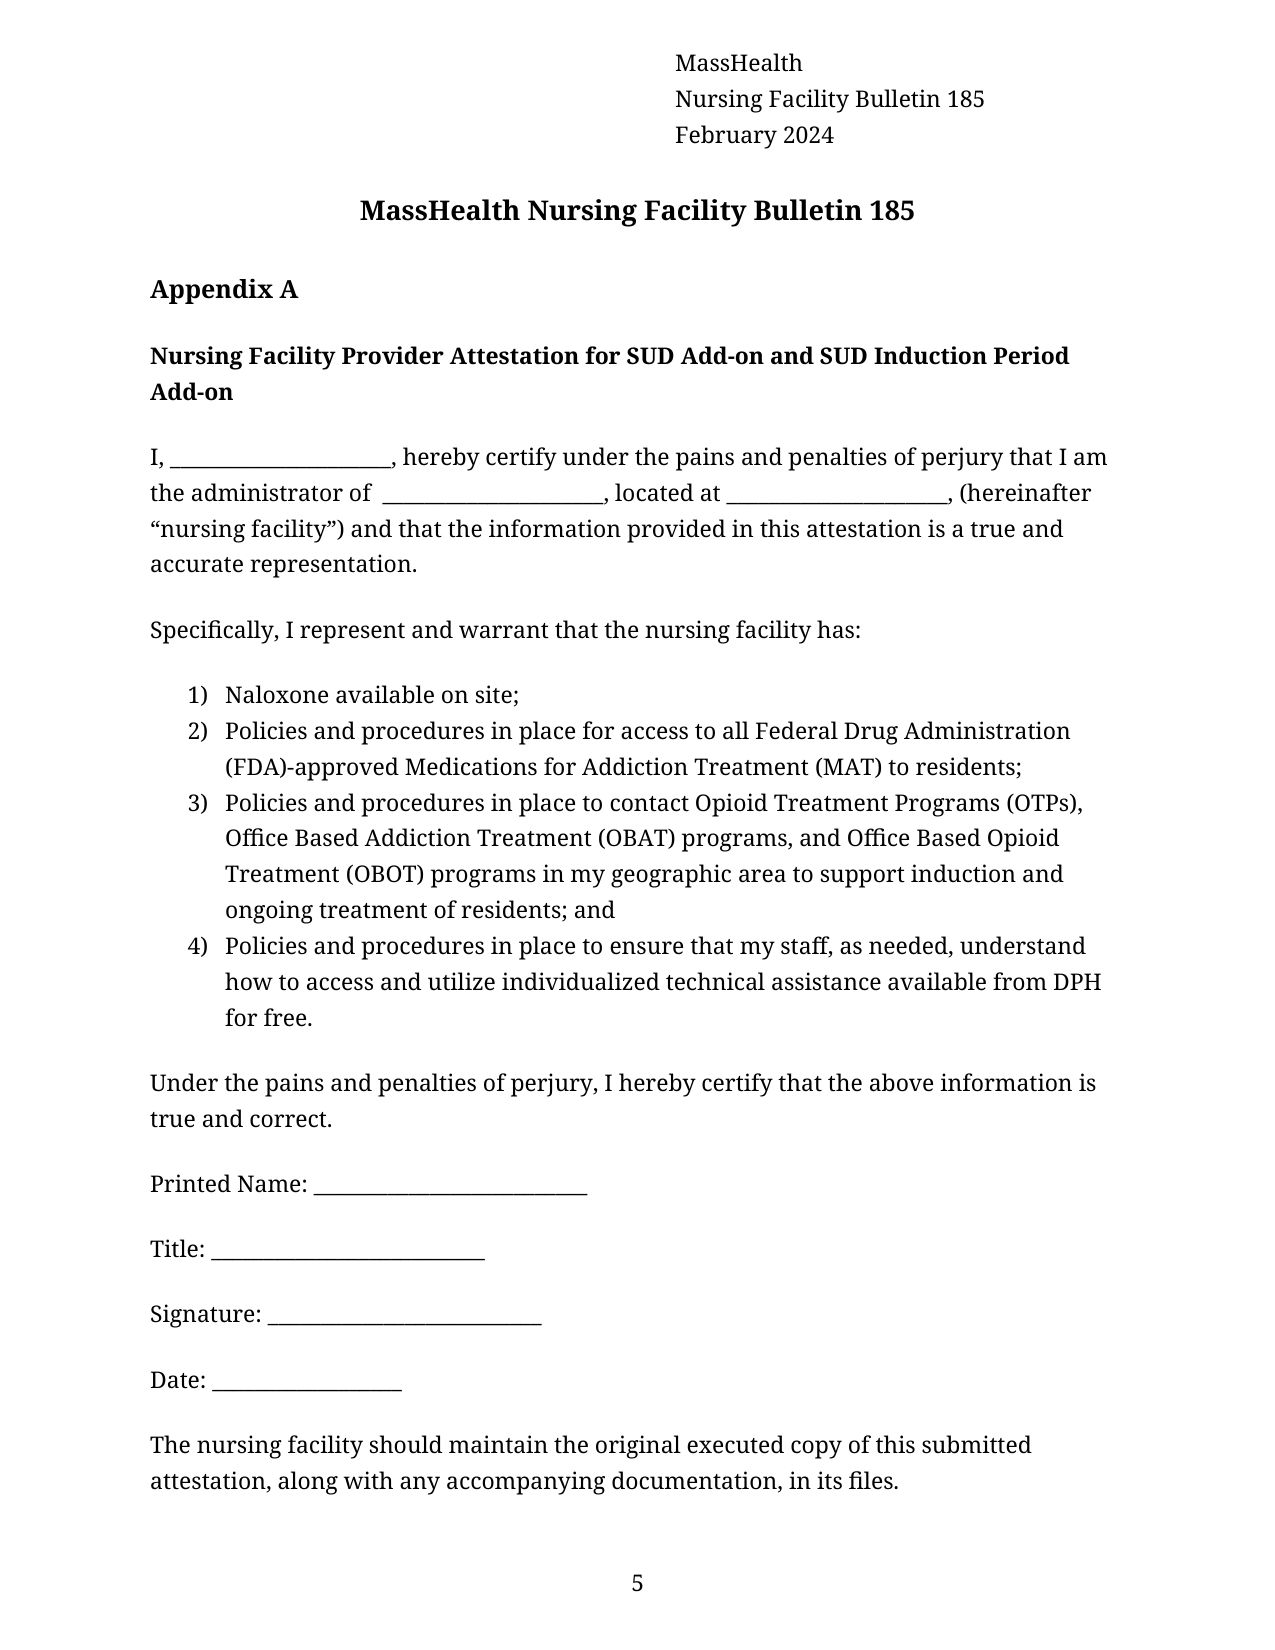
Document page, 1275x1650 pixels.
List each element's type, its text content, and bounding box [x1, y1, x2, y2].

subtitle Appendix A [150, 271, 1125, 305]
text Nursing Facility Provider Attestation for SUD Add-on and SUD Induction Period Add-on [150, 339, 1125, 407]
list Policies and procedures in place for access to all Federal Drug Administration (FDA)-approved Medications for Addiction Treatment (MAT) to residents; [187, 714, 1125, 782]
list Naloxone available on site; [187, 679, 1125, 710]
text Specifically, I represent and warrant that the nursing facility has: [150, 613, 1125, 645]
text Date: __________________ [150, 1363, 1125, 1395]
text The nursing facility should maintain the original executed copy of this submitted attestation, along with any accompanying documentation, in its files. [150, 1429, 1125, 1496]
text Printed Name: __________________________ [150, 1168, 1125, 1199]
subtitle MassHealth Nursing Facility Bulletin 185 [150, 191, 1125, 228]
text I, _____________________, hereby certify under the pains and penalties of perjury that I am the administrator of _____________________, located at _____________________, (hereinafter “nursing facility”) and that the information provided in this attestation is a true and accurate representation. [150, 441, 1125, 580]
text Under the pains and penalties of perjury, I hereby certify that the above information is true and correct. [150, 1067, 1125, 1134]
text Signature: __________________________ [150, 1298, 1125, 1330]
list Policies and procedures in place to ensure that my staff, as needed, understand how to access and utilize individualized technical assistance available from DPH for free. [187, 930, 1125, 1033]
text Title: __________________________ [150, 1233, 1125, 1264]
list Policies and procedures in place to contact Opioid Treatment Programs (OTPs), Office Based Addiction Treatment (OBAT) programs, and Office Based Opioid Treatment (OBOT) programs in my geographic area to support induction and ongoing treatment of residents; and [187, 786, 1125, 926]
